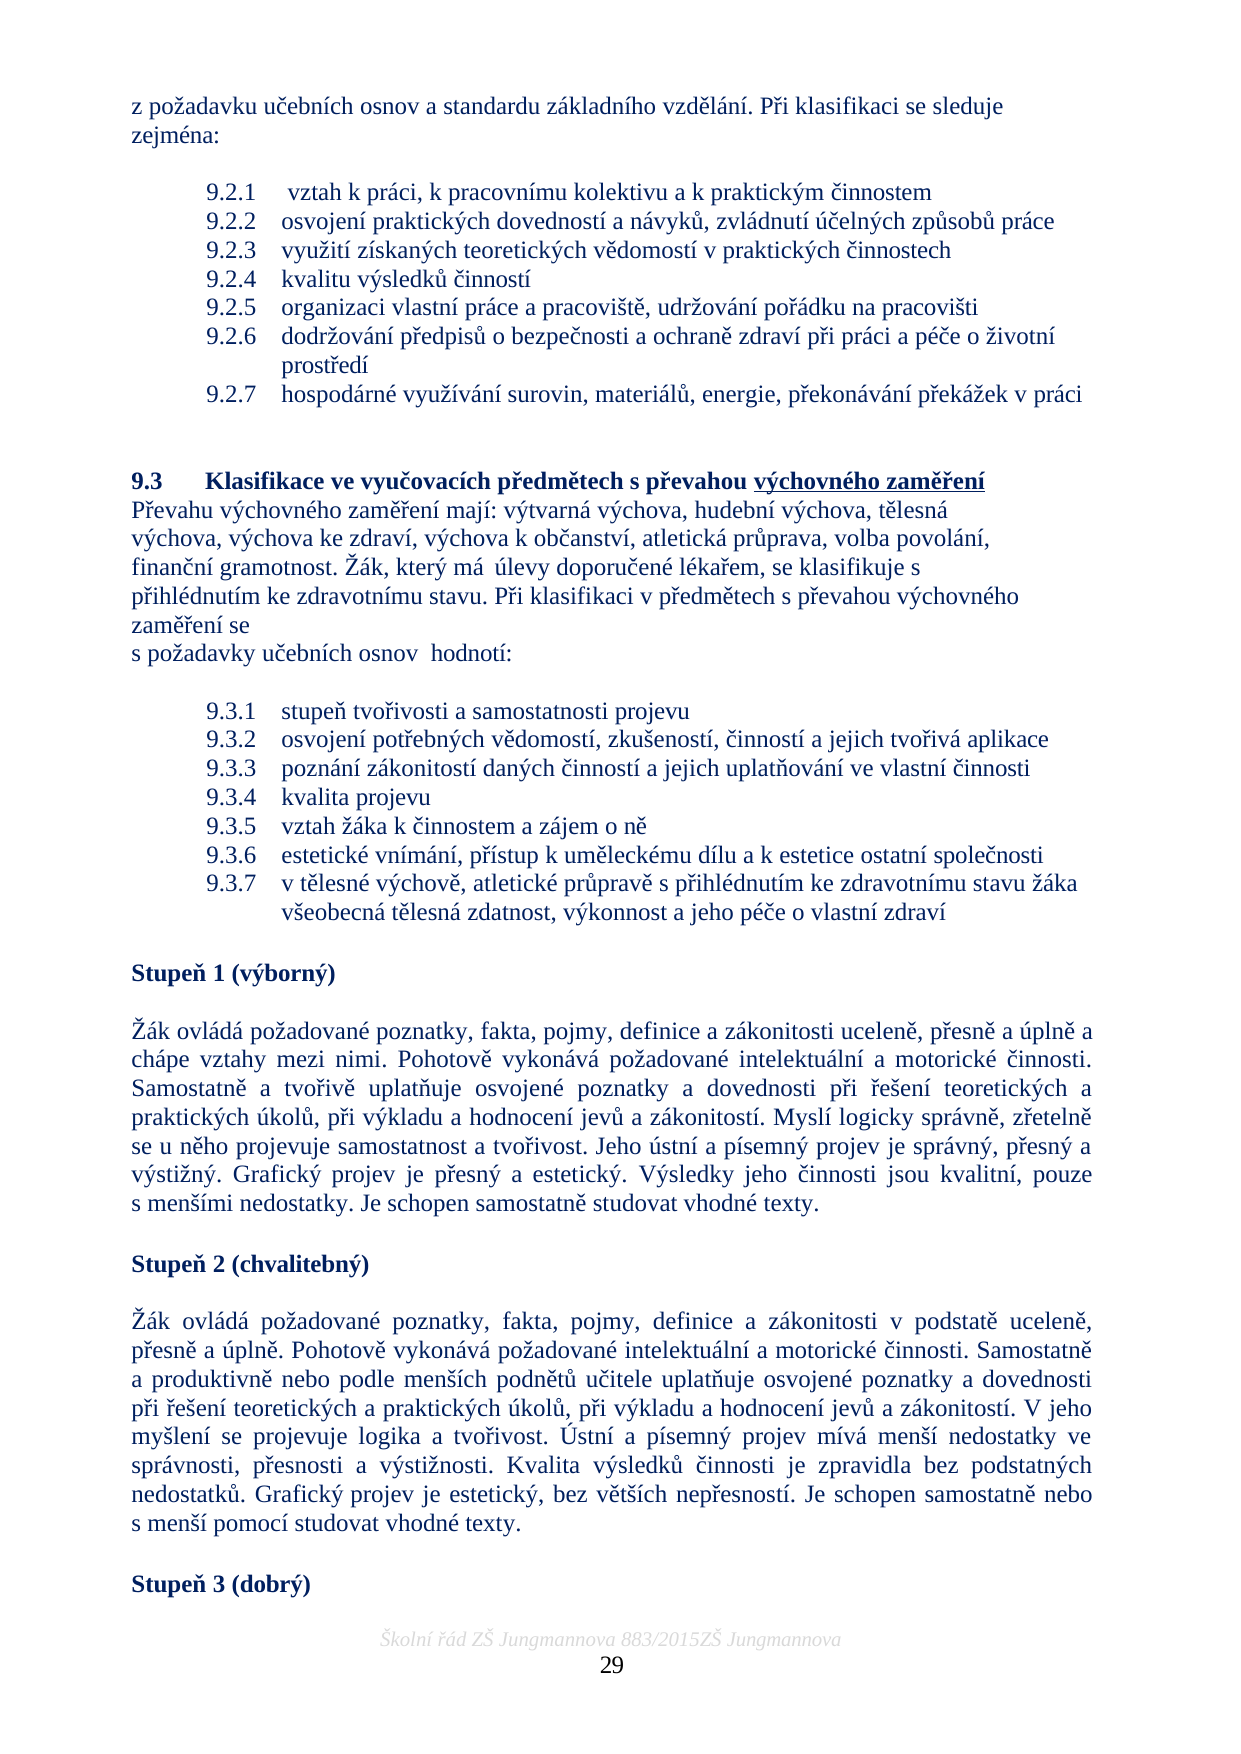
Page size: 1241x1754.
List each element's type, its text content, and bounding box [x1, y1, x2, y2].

list kvalita projevu [206, 782, 1240, 811]
list osvojení potřebných vědomostí, zkušeností, činností a jejich tvořivá aplikace [206, 724, 1240, 753]
list v tělesné výchově, atletické průpravě s přihlédnutím ke zdravotnímu stavu žáka všeobecná tělesná zdatnost, výkonnost a jeho péče o vlastní zdraví [206, 868, 1078, 926]
text s požadavky učebních osnov hodnotí: [131, 638, 1240, 667]
text Žák ovládá požadované poznatky, fakta, pojmy, definice a zákonitosti uceleně, přesně a úplně a chápe vztahy mezi nimi. Pohotově vykonává požadované intelektuální a motorické činnosti. Samostatně a tvořivě uplatňuje osvojené poznatky a dovednosti při řešení teoretických a praktických úkolů, při výkladu a hodnocení jevů a zákonitostí. Myslí logicky správně, zřetelně se u něho projevuje samostatnost a tvořivost. Jeho ústní a písemný projev je správný, přesný a výstižný. Grafický projev je přesný a estetický. Výsledky jeho činnosti jsou kvalitní, pouze s menšími nedostatky. Je schopen samostatně studovat vhodné texty. [131, 1016, 1093, 1217]
list organizaci vlastní práce a pracoviště, udržování pořádku na pracovišti [206, 292, 1240, 321]
list osvojení praktických dovedností a návyků, zvládnutí účelných způsobů práce [206, 206, 1240, 235]
list stupeň tvořivosti a samostatnosti projevu [206, 696, 1240, 724]
list poznání zákonitostí daných činností a jejich uplatňování ve vlastní činnosti [206, 753, 1240, 782]
list estetické vnímání, přístup k uměleckému dílu a k estetice ostatní společnosti [206, 840, 1240, 868]
subtitle Stupeň 1 (výborný) [131, 958, 1240, 987]
text z požadavku učebních osnov a standardu základního vzdělání. Při klasifikaci se sleduje zejména: [131, 91, 1004, 148]
list hospodárné využívání surovin, materiálů, energie, překonávání překážek v práci [206, 379, 1240, 407]
subtitle Stupeň 3 (dobrý) [131, 1569, 1240, 1597]
subtitle Stupeň 2 (chvalitebný) [131, 1249, 1240, 1278]
list vztah žáka k činnostem a zájem o ně [206, 811, 1240, 839]
list vztah k práci, k pracovnímu kolektivu a k praktickým činnostem [206, 177, 1240, 206]
list využití získaných teoretických vědomostí v praktických činnostech [206, 235, 1240, 264]
text Žák ovládá požadované poznatky, fakta, pojmy, definice a zákonitosti v podstatě uceleně, přesně a úplně. Pohotově vykonává požadované intelektuální a motorické činnosti. Samostatně a produktivně nebo podle menších podnětů učitele uplatňuje osvojené poznatky a dovednosti při řešení teoretických a praktických úkolů, při výkladu a hodnocení jevů a zákonitostí. V jeho myšlení se projevuje logika a tvořivost. Ústní a písemný projev mívá menší nedostatky ve správnosti, přesnosti a výstižnosti. Kvalita výsledků činnosti je zpravidla bez podstatných nedostatků. Grafický projev je estetický, bez větších nepřesností. Je schopen samostatně nebo s menší pomocí studovat vhodné texty. [131, 1306, 1093, 1536]
list Klasifikace ve vyučovacích předmětech s převahou výchovného zaměření Převahu výchovného zaměření mají: výtvarná výchova, hudební výchova, tělesná výchova, výchova ke zdraví, výchova k občanství, atletická průprava, volba povolání, finanční gramotnost. Žák, který má úlevy doporučené lékařem, se klasifikuje s přihlédnutím ke zdravotnímu stavu. Při klasifikaci v předmětech s převahou výchovného zaměření se [131, 466, 1044, 638]
list dodržování předpisů o bezpečnosti a ochraně zdraví při práci a péče o životní prostředí [206, 321, 1055, 379]
list kvalitu výsledků činností [206, 264, 1240, 292]
